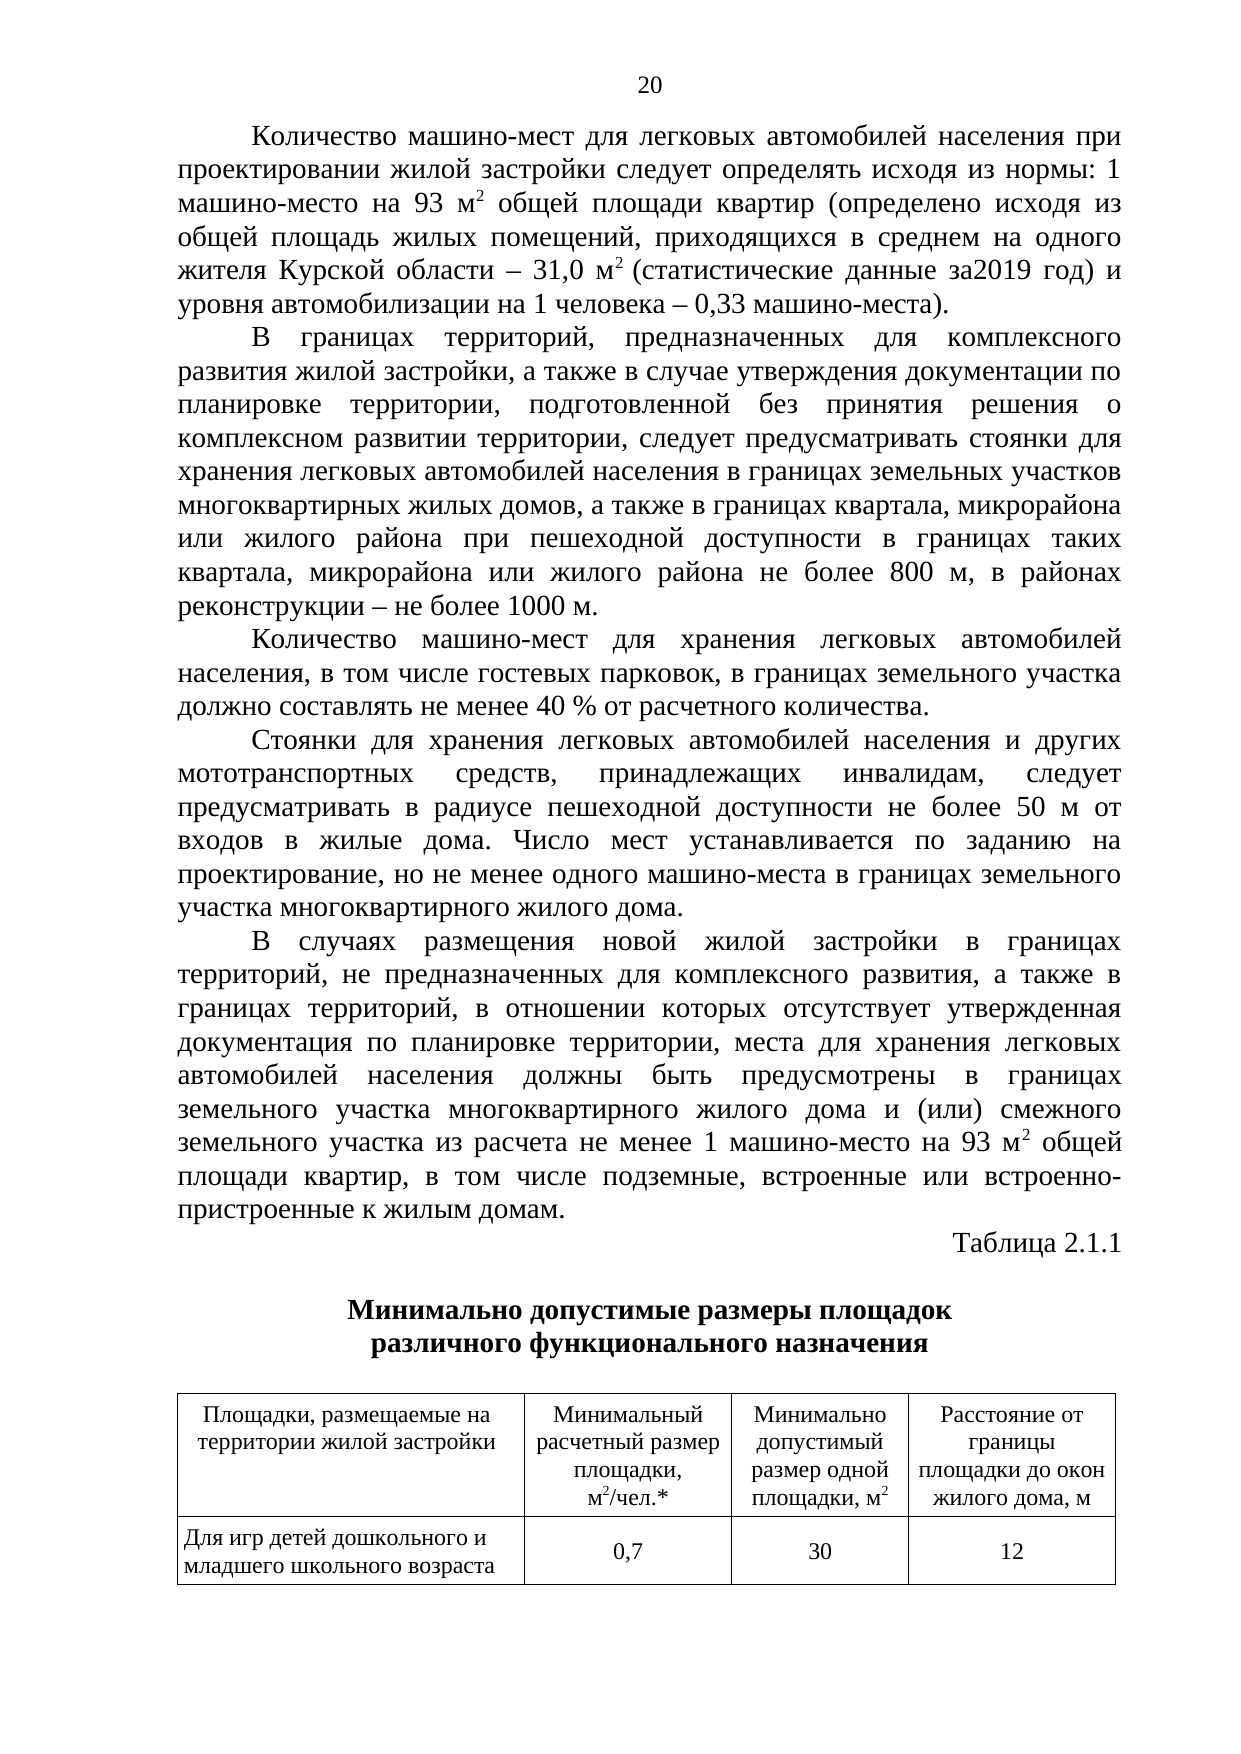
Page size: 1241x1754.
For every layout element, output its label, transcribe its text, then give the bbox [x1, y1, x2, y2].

text Количество машино-мест для хранения легковых автомобилей населения, в том числе гостевых парковок, в границах земельного участка должно составлять не менее 40 % от расчетного количества. [177, 621, 1122, 722]
text Стоянки для хранения легковых автомобилей населения и других мототранспортных средств, принадлежащих инвалидам, следует предусматривать в радиусе пешеходной доступности не более 50 м от входов в жилые дома. Число мест устанавливается по заданию на проектирование, но не менее одного машино-места в границах земельного участка многоквартирного жилого дома. [177, 722, 1122, 923]
text Количество машино-мест для легковых автомобилей населения при проектировании жилой застройки следует определять исходя из нормы: 1 машино-место на 93 м2 общей площади квартир (определено исходя из общей площадь жилых помещений, приходящихся в среднем на одного жителя Курской области – 31,0 м2 (статистические данные за2019 год) и уровня автомобилизации на 1 человека – 0,33 машино-места). [177, 118, 1122, 319]
table_cell 30 [732, 1517, 908, 1584]
text Минимально допустимые размеры площадок [177, 1292, 1122, 1326]
table_header Минимально допустимый размер одной площадки, м2 [732, 1394, 908, 1516]
table_header Минимальный расчетный размер площадки, м2/чел.* [525, 1394, 731, 1516]
table_header Расстояние от границы площадки до окон жилого дома, м [909, 1394, 1115, 1516]
table_cell Для игр детей дошкольного и младшего школьного возраста [178, 1517, 524, 1584]
table_header Площадки, размещаемые на территории жилой застройки [178, 1394, 524, 1516]
text Таблица 2.1.1 [177, 1225, 1122, 1258]
table_cell 12 [909, 1517, 1115, 1584]
text В случаях размещения новой жилой застройки в границах территорий, не предназначенных для комплексного развития, а также в границах территорий, в отношении которых отсутствует утвержденная документация по планировке территории, места для хранения легковых автомобилей населения должны быть предусмотрены в границах земельного участка многоквартирного жилого дома и (или) смежного земельного участка из расчета не менее 1 машино-место на 93 м2 общей площади квартир, в том числе подземные, встроенные или встроенно-пристроенные к жилым домам. [177, 923, 1122, 1225]
table_cell 0,7 [525, 1517, 731, 1584]
text различного функционального назначения [177, 1326, 1122, 1359]
text В границах территорий, предназначенных для комплексного развития жилой застройки, а также в случае утверждения документации по планировке территории, подготовленной без принятия решения о комплексном развитии территории, следует предусматривать стоянки для хранения легковых автомобилей населения в границах земельных участков многоквартирных жилых домов, а также в границах квартала, микрорайона или жилого района при пешеходной доступности в границах таких квартала, микрорайона или жилого района не более 800 м, в районах реконструкции – не более 1000 м. [177, 319, 1122, 621]
